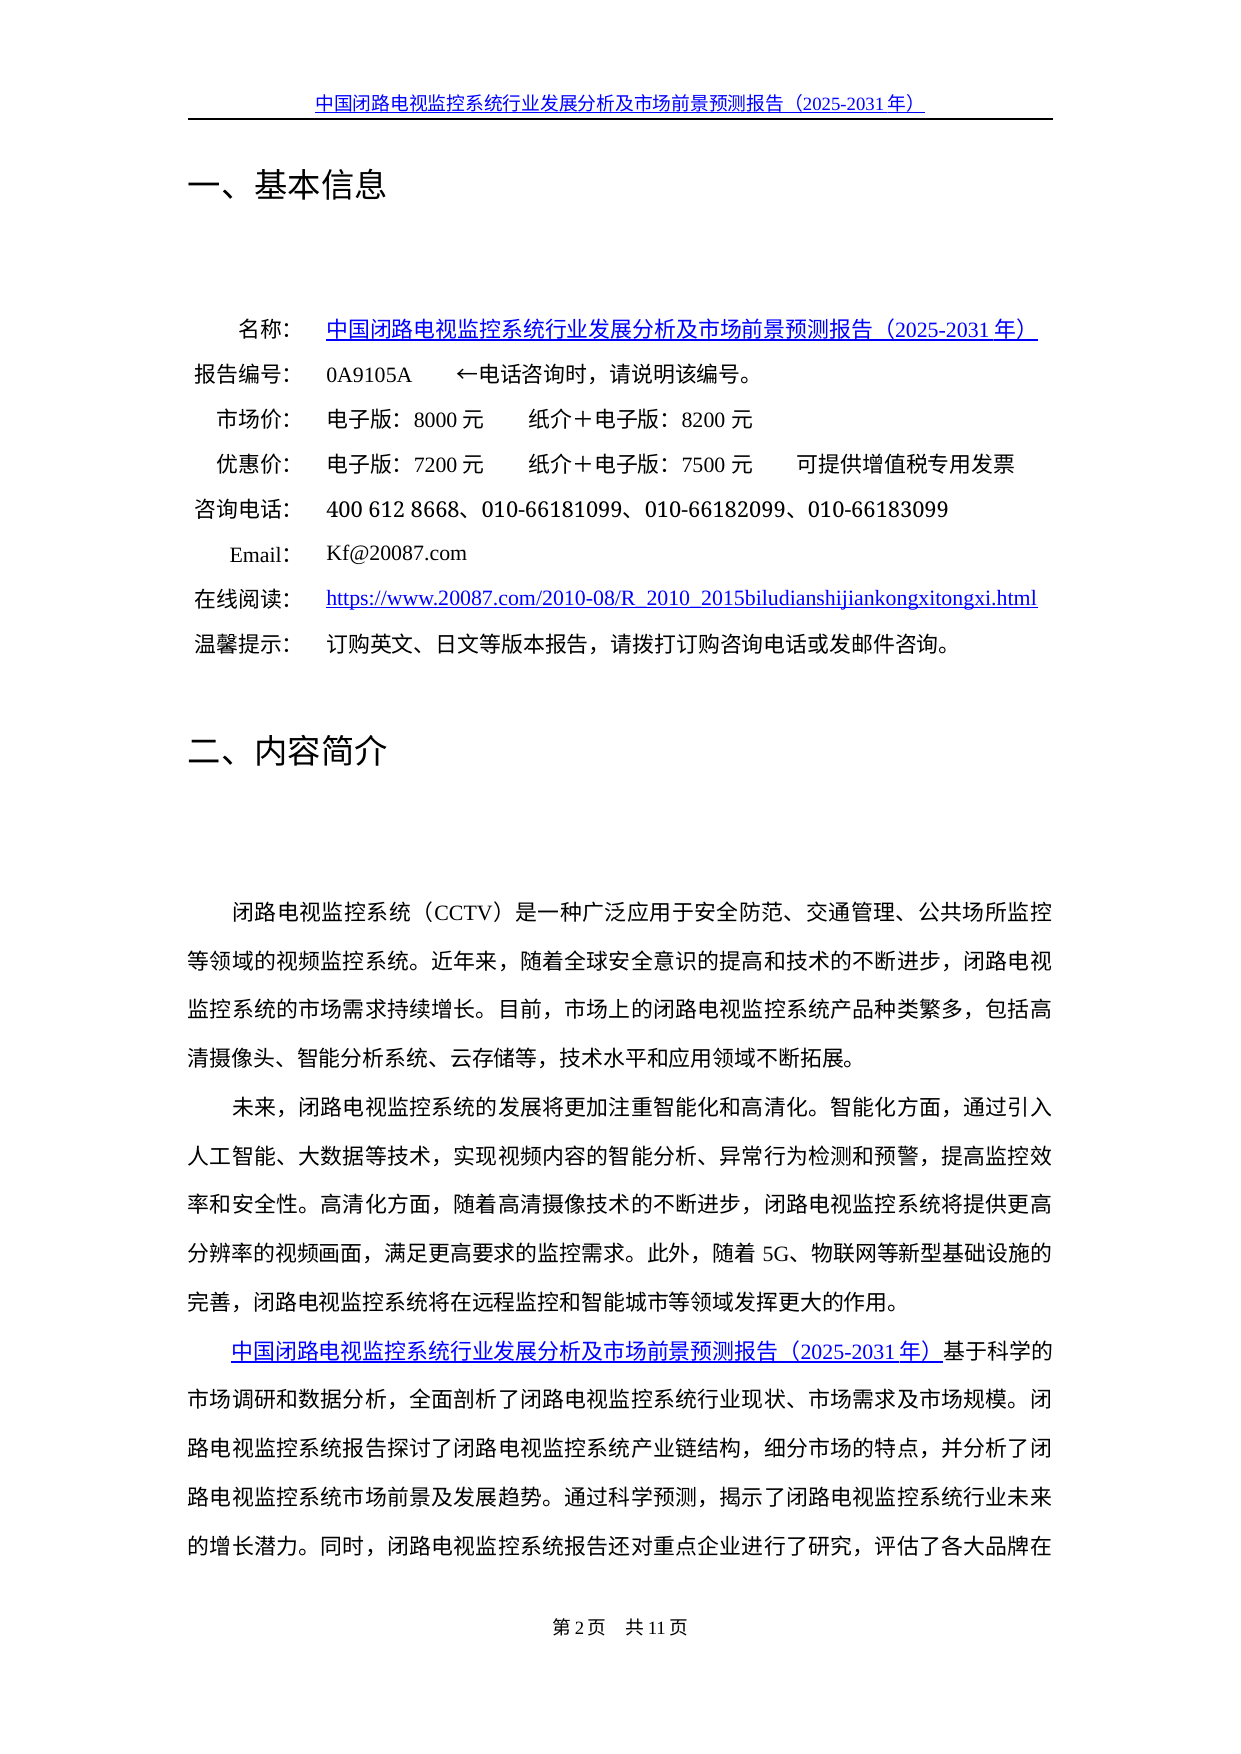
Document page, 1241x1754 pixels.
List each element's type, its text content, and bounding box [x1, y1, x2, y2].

table_cell 400 612 8668、010-66181099、010-66182099、010-66183099 [315, 492, 1073, 537]
table_cell 电子版：8000 元 纸介＋电子版：8200 元 [315, 402, 1073, 447]
table_cell 报告编号： [167, 357, 315, 402]
table_cell 订购英文、日文等版本报告，请拨打订购咨询电话或发邮件咨询。 [315, 627, 1073, 672]
title 一、基本信息 [187, 150, 1053, 215]
table_header 名称： [167, 312, 315, 357]
table_cell 优惠价： [167, 447, 315, 492]
table_cell 电子版：7200 元 纸介＋电子版：7500 元 可提供增值税专用发票 [315, 447, 1073, 492]
title 二、内容简介 [187, 717, 1053, 782]
table_cell 0A9105A ←电话咨询时，请说明该编号。 [315, 357, 1073, 402]
table_cell 咨询电话： [167, 492, 315, 537]
table_cell Kf@20087.com [315, 537, 1073, 582]
table_cell Email： [167, 537, 315, 582]
table_cell [315, 582, 1073, 627]
table_cell 温馨提示： [167, 627, 315, 672]
table_header 中国闭路电视监控系统行业发展分析及市场前景预测报告（2025-2031年） [315, 312, 1073, 357]
table_cell 市场价： [167, 402, 315, 447]
table_cell 在线阅读： [167, 582, 315, 627]
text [187, 894, 1053, 1561]
